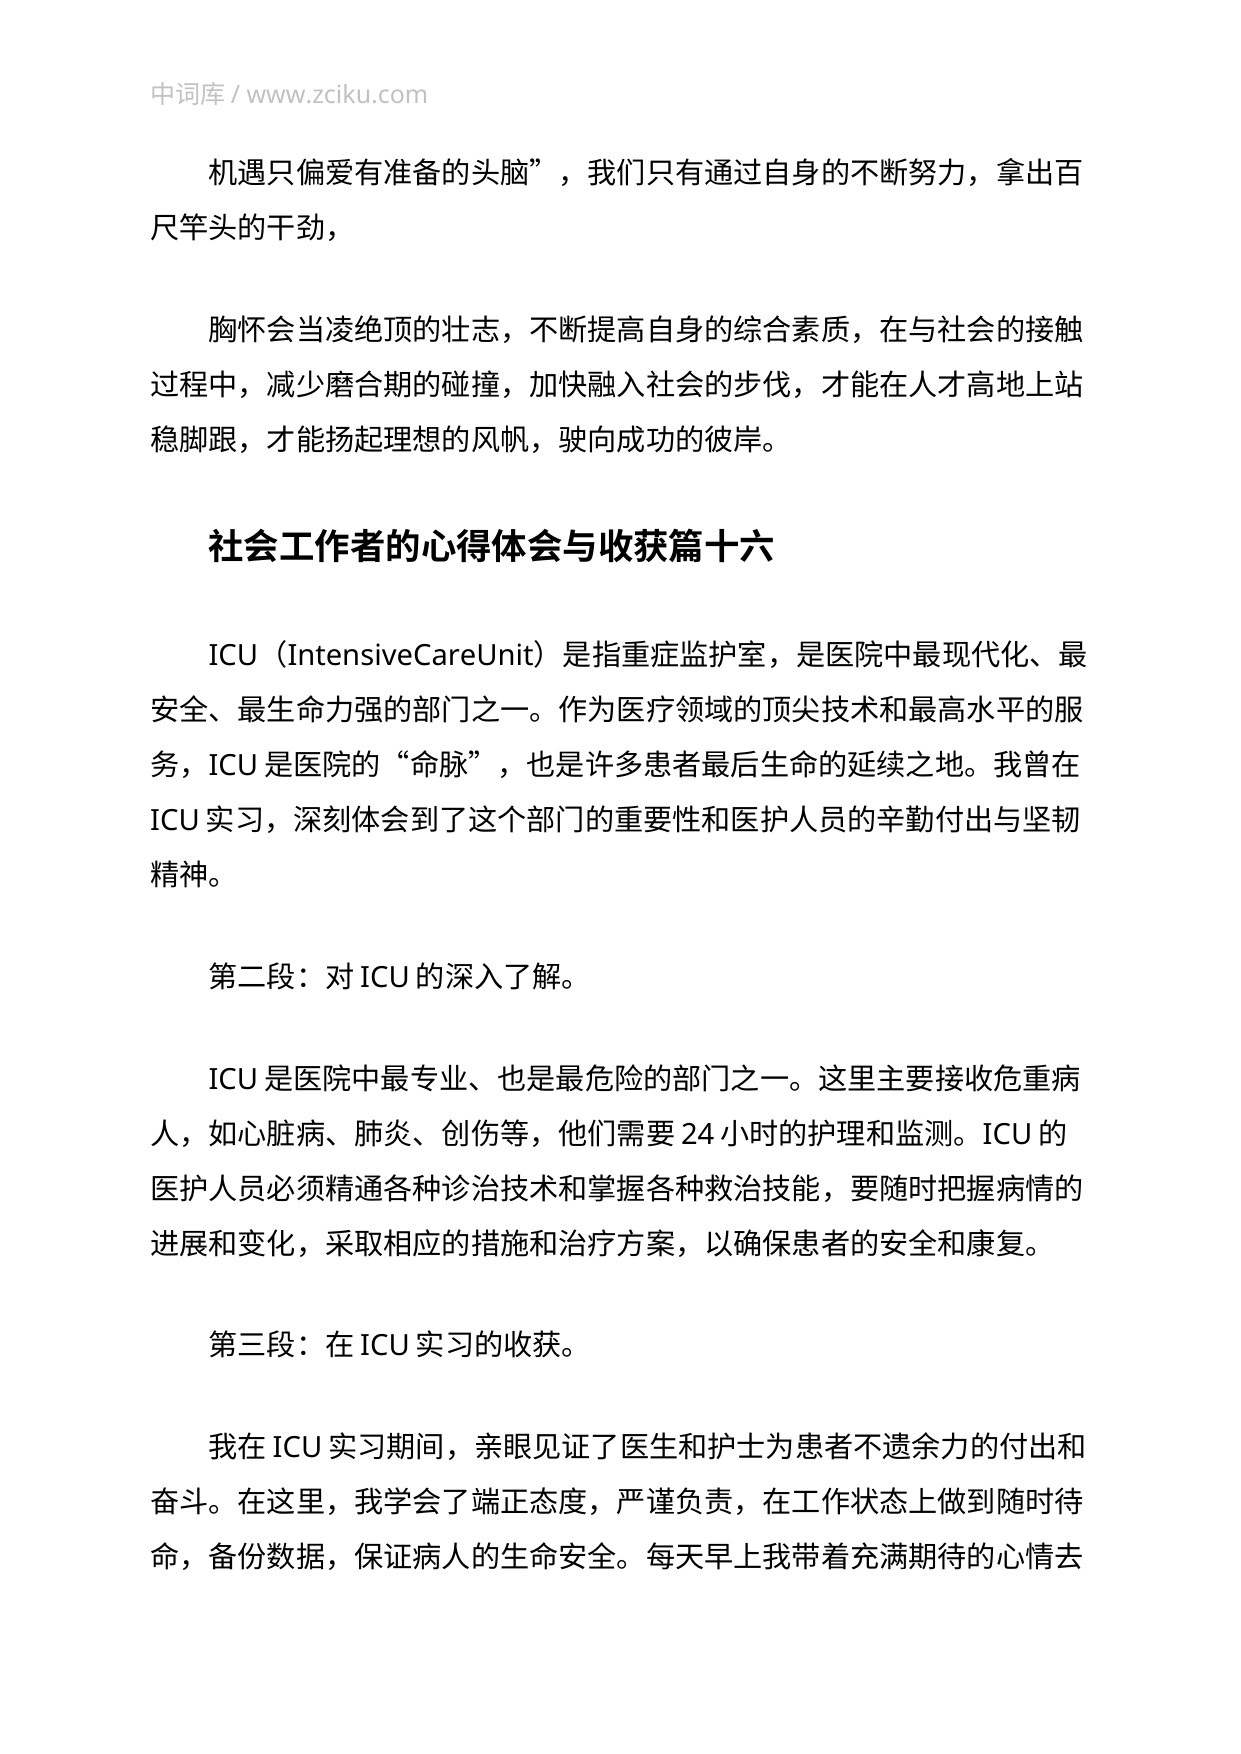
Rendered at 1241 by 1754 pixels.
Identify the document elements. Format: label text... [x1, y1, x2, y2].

text 第二段：对ICU的深入了解。 [150, 953, 1090, 996]
text ICU（IntensiveCareUnit）是指重症监护室，是医院中最现代化、最安全、最生命力强的部门之一。作为医疗领域的顶尖技术和最高水平的服务，ICU是医院的“命脉”，也是许多患者最后生命的延续之地。我曾在ICU实习，深刻体会到了这个部门的重要性和医护人员的辛勤付出与坚韧精神。 [150, 632, 1090, 894]
text 社会工作者的心得体会与收获篇十六 [150, 518, 1090, 569]
text 胸怀会当凌绝顶的壮志，不断提高自身的综合素质，在与社会的接触过程中，减少磨合期的碰撞，加快融入社会的步伐，才能在人才高地上站稳脚跟，才能扬起理想的风帆，驶向成功的彼岸。 [150, 307, 1090, 459]
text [150, 1424, 1090, 1576]
text ICU是医院中最专业、也是最危险的部门之一。这里主要接收危重病人，如心脏病、肺炎、创伤等，他们需要24小时的护理和监测。ICU的医护人员必须精通各种诊治技术和掌握各种救治技能，要随时把握病情的进展和变化，采取相应的措施和治疗方案，以确保患者的安全和康复。 [150, 1055, 1090, 1262]
text 第三段：在ICU实习的收获。 [150, 1322, 1090, 1364]
text 机遇只偏爱有准备的头脑”，我们只有通过自身的不断努力，拿出百尺竿头的干劲， [150, 150, 1090, 247]
